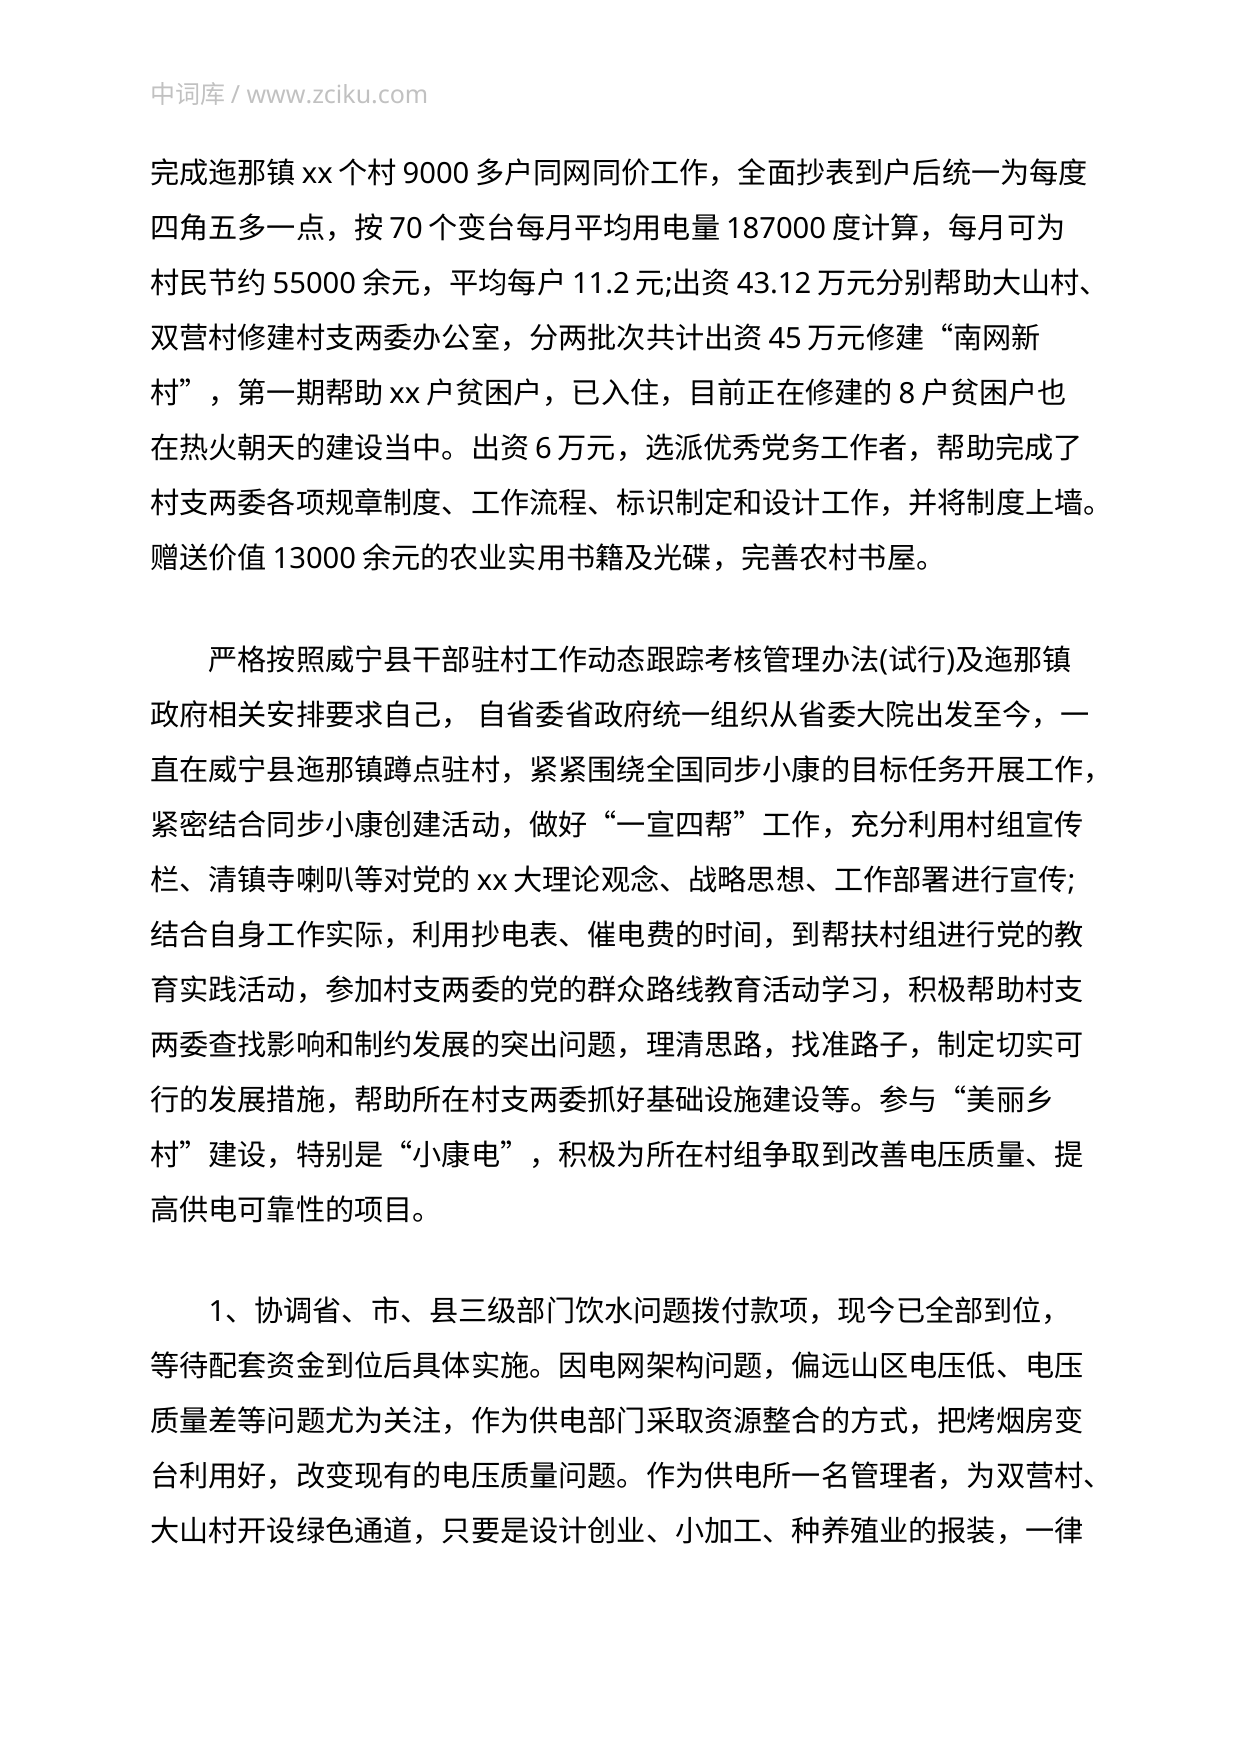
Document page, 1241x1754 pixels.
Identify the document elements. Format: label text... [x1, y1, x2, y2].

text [150, 1288, 1090, 1550]
text 严格按照威宁县干部驻村工作动态跟踪考核管理办法(试行)及迤那镇政府相关安排要求自己， 自省委省政府统一组织从省委大院出发至今，一直在威宁县迤那镇蹲点驻村，紧紧围绕全国同步小康的目标任务开展工作，紧密结合同步小康创建活动，做好“一宣四帮”工作，充分利用村组宣传栏、清镇寺喇叭等对党的xx大理论观念、战略思想、工作部署进行宣传;结合自身工作实际，利用抄电表、催电费的时间，到帮扶村组进行党的教育实践活动，参加村支两委的党的群众路线教育活动学习，积极帮助村支两委查找影响和制约发展的突出问题，理清思路，找准路子，制定切实可行的发展措施，帮助所在村支两委抓好基础设施建设等。参与“美丽乡村”建设，特别是“小康电”，积极为所在村组争取到改善电压质量、提高供电可靠性的项目。 [150, 637, 1090, 1228]
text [150, 150, 1090, 577]
